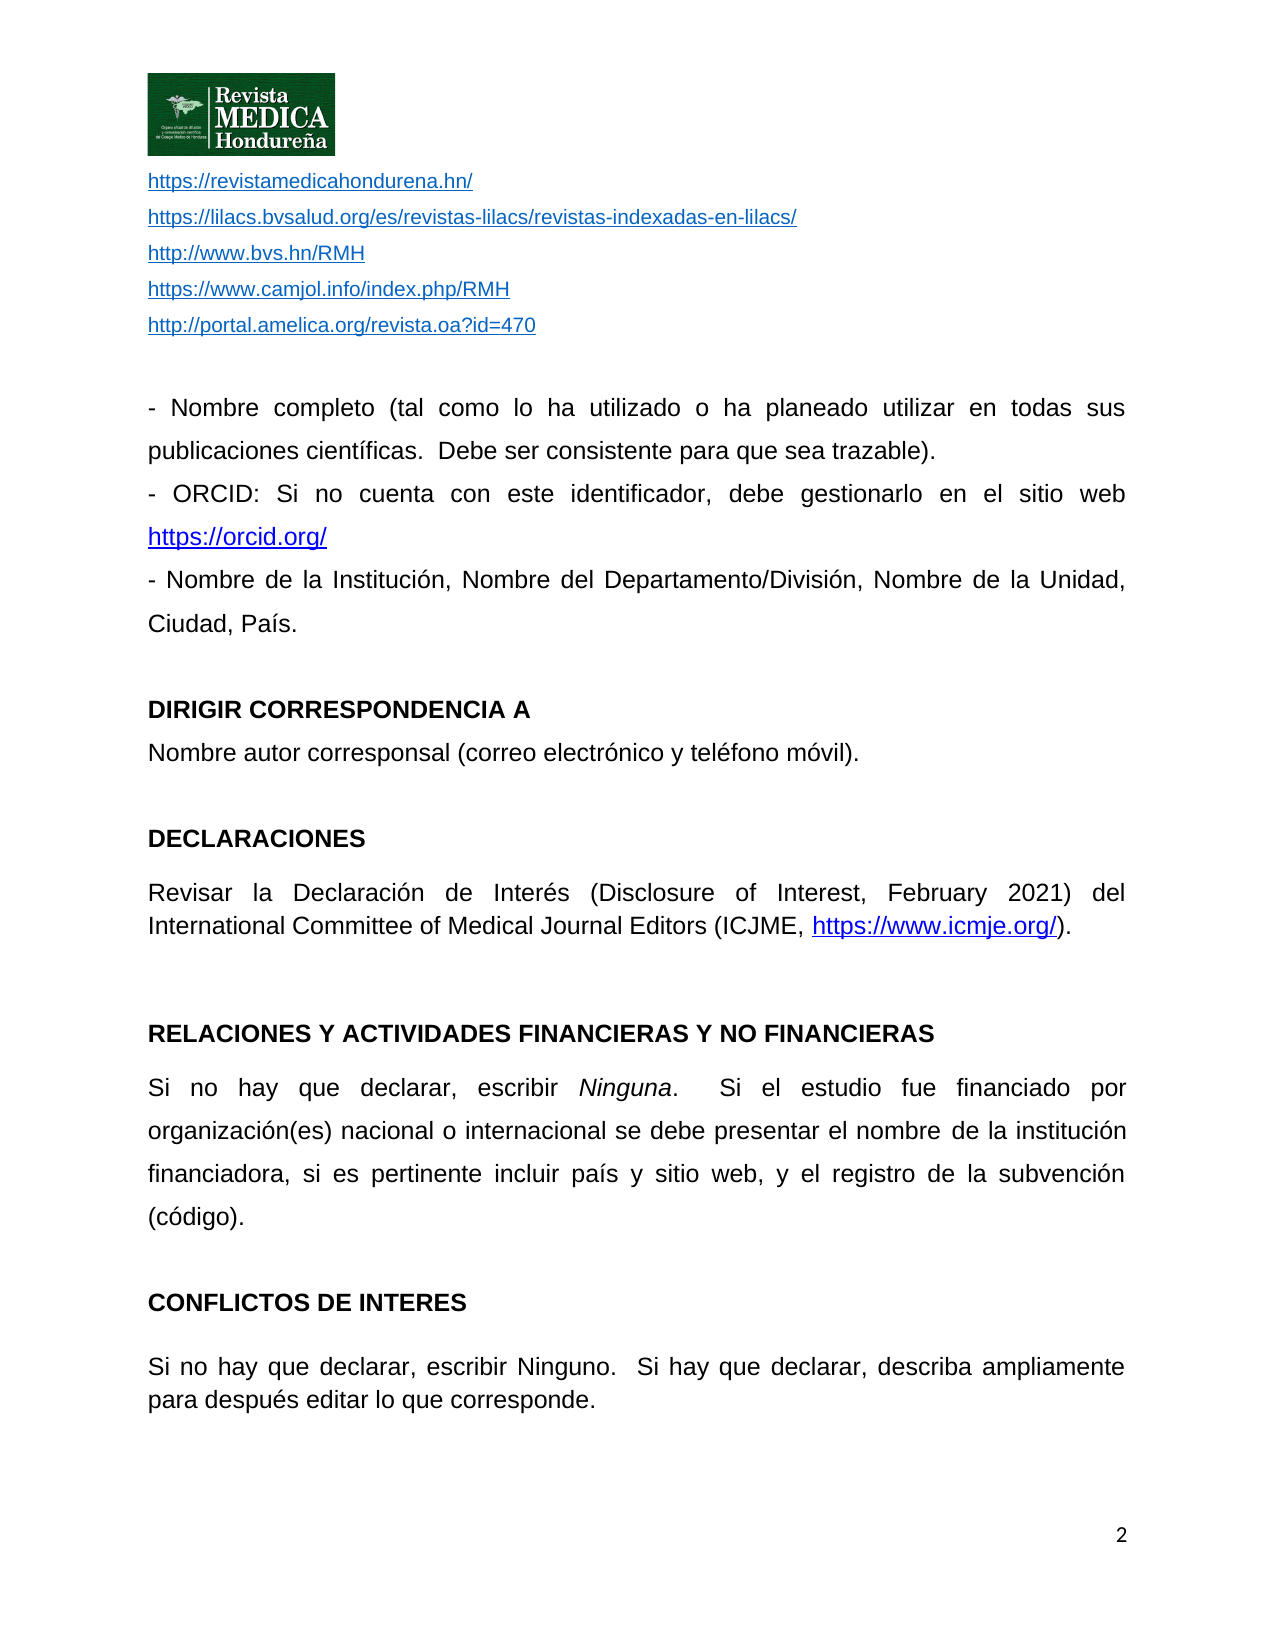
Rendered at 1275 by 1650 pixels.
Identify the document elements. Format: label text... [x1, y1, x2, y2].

text DECLARACIONES [148, 824, 1127, 853]
text - ORCID: Si no cuenta con este identificador, debe gestionarlo en el sitio web https://orcid.org/ [148, 479, 1127, 551]
text RELACIONES Y ACTIVIDADES FINANCIERAS Y NO FINANCIERAS [148, 1019, 1127, 1047]
text - Nombre de la Institución, Nombre del Departamento/División, Nombre de la Unidad, Ciudad, País. [148, 565, 1127, 637]
text Si no hay que declarar, escribir Ninguna. Si el estudio fue financiado por organización(es) nacional o internacional se debe presentar el nombre de la institución financiadora, si es pertinente incluir país y sitio web, y el registro de la subvención (código). [148, 1073, 1127, 1231]
picture [147, 73, 336, 156]
text CONFLICTOS DE INTERES [148, 1288, 1127, 1317]
text Nombre autor corresponsal (correo electrónico y teléfono móvil). [148, 738, 1127, 767]
text Si no hay que declarar, escribir Ninguno. Si hay que declarar, describa ampliamente para después editar lo que corresponde. [148, 1352, 1127, 1414]
text DIRIGIR CORRESPONDENCIA A [148, 695, 1127, 723]
text Revisar la Declaración de Interés (Disclosure of Interest, February 2021) del International Committee of Medical Journal Editors (ICJME, https://www.icmje.org/). [148, 878, 1127, 940]
text - Nombre completo (tal como lo ha utilizado o ha planeado utilizar en todas sus publicaciones científicas. Debe ser consistente para que sea trazable). [148, 393, 1127, 465]
